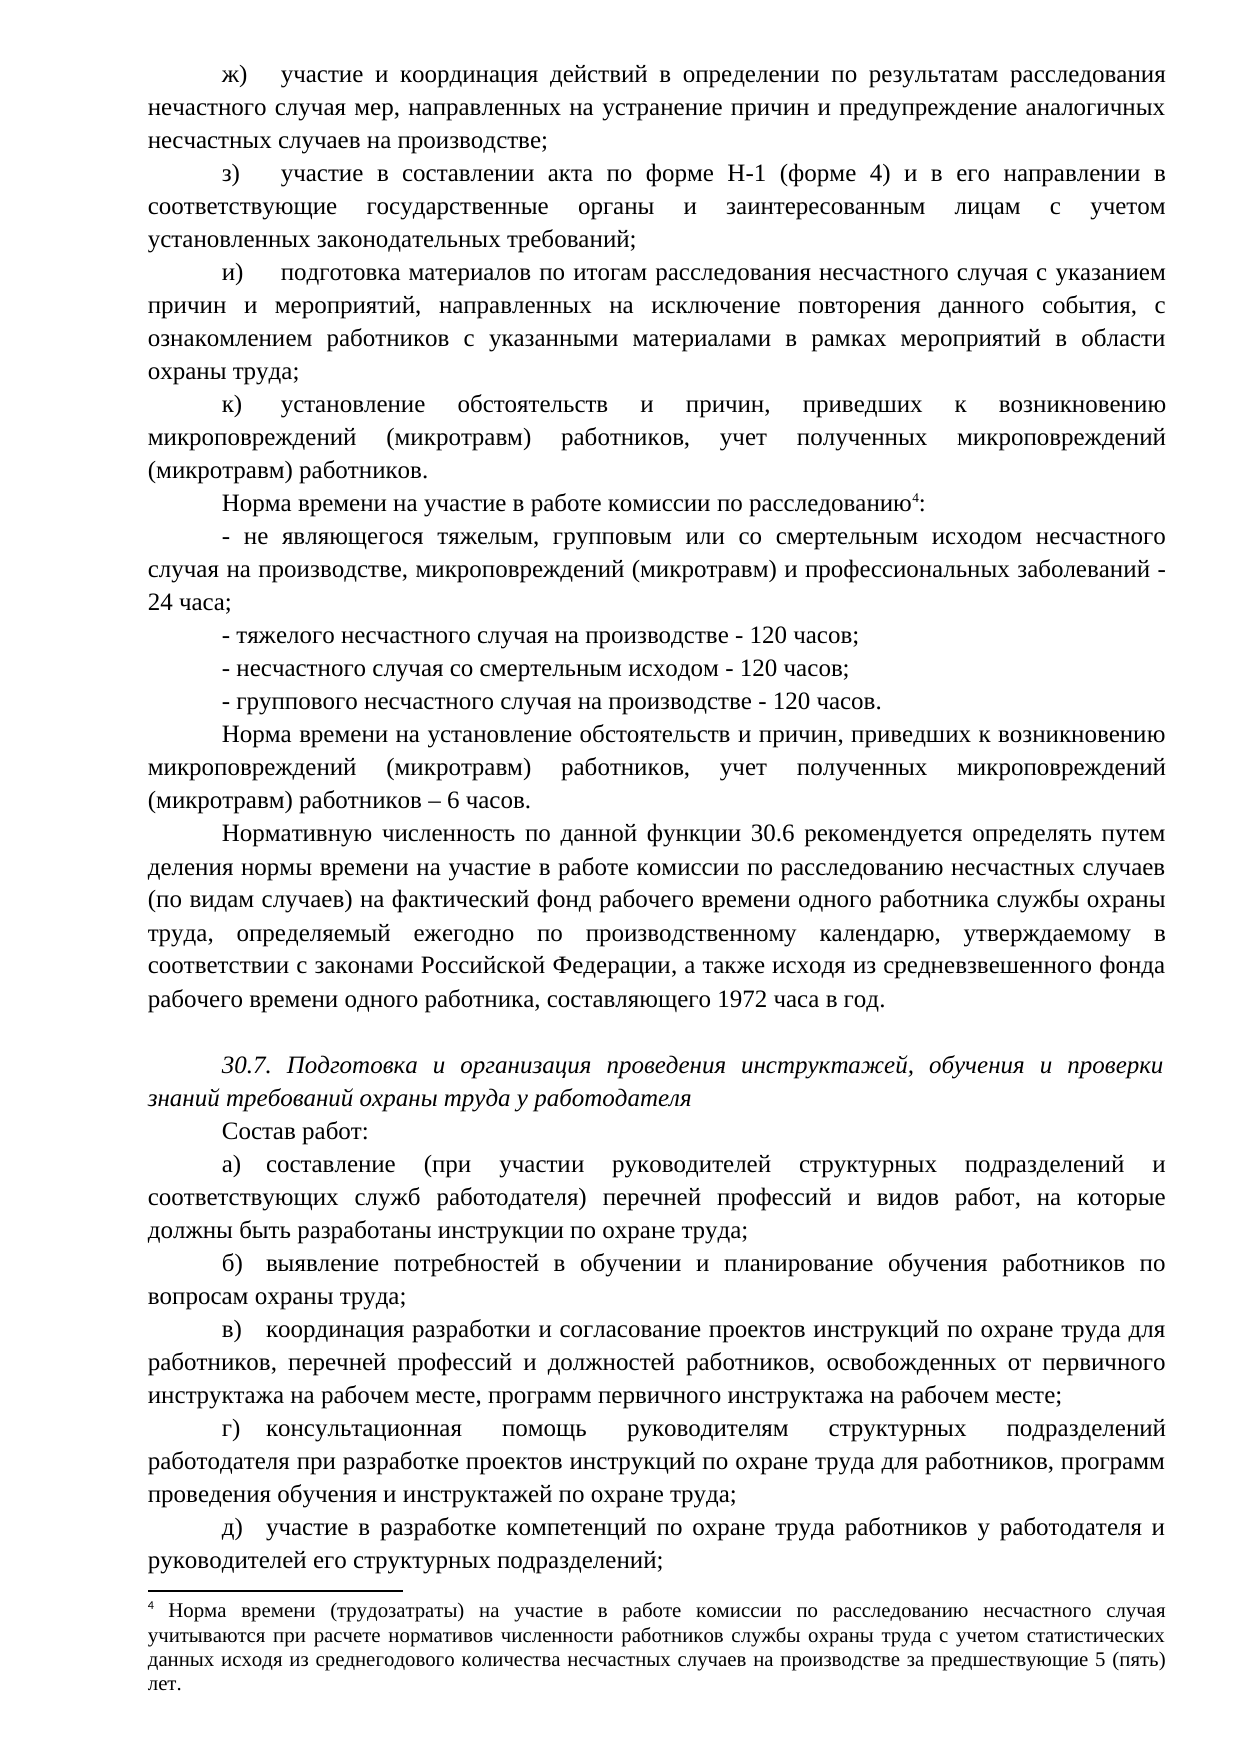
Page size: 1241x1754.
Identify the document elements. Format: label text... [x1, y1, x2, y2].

list - несчастного случая со смертельным исходом - 120 часов; [148, 653, 1167, 682]
list выявление потребностей в обучении и планирование обучения работников по вопросам охраны труда; [148, 1248, 1167, 1309]
list - группового несчастного случая на производстве - 120 часов. [148, 686, 1167, 715]
list участие и координация действий в определении по результатам расследования нечастного случая мер, направленных на устранение причин и предупреждение аналогичных несчастных случаев на производстве; [148, 59, 1167, 154]
list - не являющегося тяжелым, групповым или со смертельным исходом несчастного случая на производстве, микроповреждений (микротравм) и профессиональных заболеваний - 24 часа; [148, 521, 1167, 616]
list консультационная помощь руководителям структурных подразделений работодателя при разработке проектов инструкций по охране труда для работников, программ проведения обучения и инструктажей по охране труда; [148, 1413, 1167, 1508]
list Норма времени на участие в работе комиссии по расследованию: [148, 488, 1167, 517]
list координация разработки и согласование проектов инструкций по охране труда для работников, перечней профессий и должностей работников, освобожденных от первичного инструктажа на рабочем месте, программ первичного инструктажа на рабочем месте; [148, 1314, 1167, 1409]
text Состав работ: [148, 1116, 1167, 1144]
list подготовка материалов по итогам расследования несчастного случая с указанием причин и мероприятий, направленных на исключение повторения данного события, с ознакомлением работников с указанными материалами в рамках мероприятий в области охраны труда; [148, 257, 1167, 385]
list - тяжелого несчастного случая на производстве - 120 часов; [148, 620, 1167, 649]
list Нормативную численность по данной функции 30.6 рекомендуется определять путем деления нормы времени на участие в работе комиссии по расследованию несчастных случаев (по видам случаев) на фактический фонд рабочего времени одного работника службы охраны труда, определяемый ежегодно по производственному календарю, утверждаемому в соответствии с законами Российской Федерации, а также исходя из средневзвешенного фонда рабочего времени одного работника, составляющего 1972 часа в год. [148, 818, 1167, 1012]
text 30.7. Подготовка и организация проведения инструктажей, обучения и проверки знаний требований охраны труда у работодателя [148, 1050, 1167, 1111]
list участие в составлении акта по форме Н-1 (форме 4) и в его направлении в соответствующие государственные органы и заинтересованным лицам с учетом установленных законодательных требований; [148, 158, 1167, 253]
list Норма времени на установление обстоятельств и причин, приведших к возникновению микроповреждений (микротравм) работников, учет полученных микроповреждений (микротравм) работников – 6 часов. [148, 719, 1167, 814]
list составление (при участии руководителей структурных подразделений и соответствующих служб работодателя) перечней профессий и видов работ, на которые должны быть разработаны инструкции по охране труда; [148, 1149, 1167, 1243]
list участие в разработке компетенций по охране труда работников у работодателя и руководителей его структурных подразделений; [148, 1512, 1167, 1574]
list установление обстоятельств и причин, приведших к возникновению микроповреждений (микротравм) работников, учет полученных микроповреждений (микротравм) работников. [148, 389, 1167, 484]
